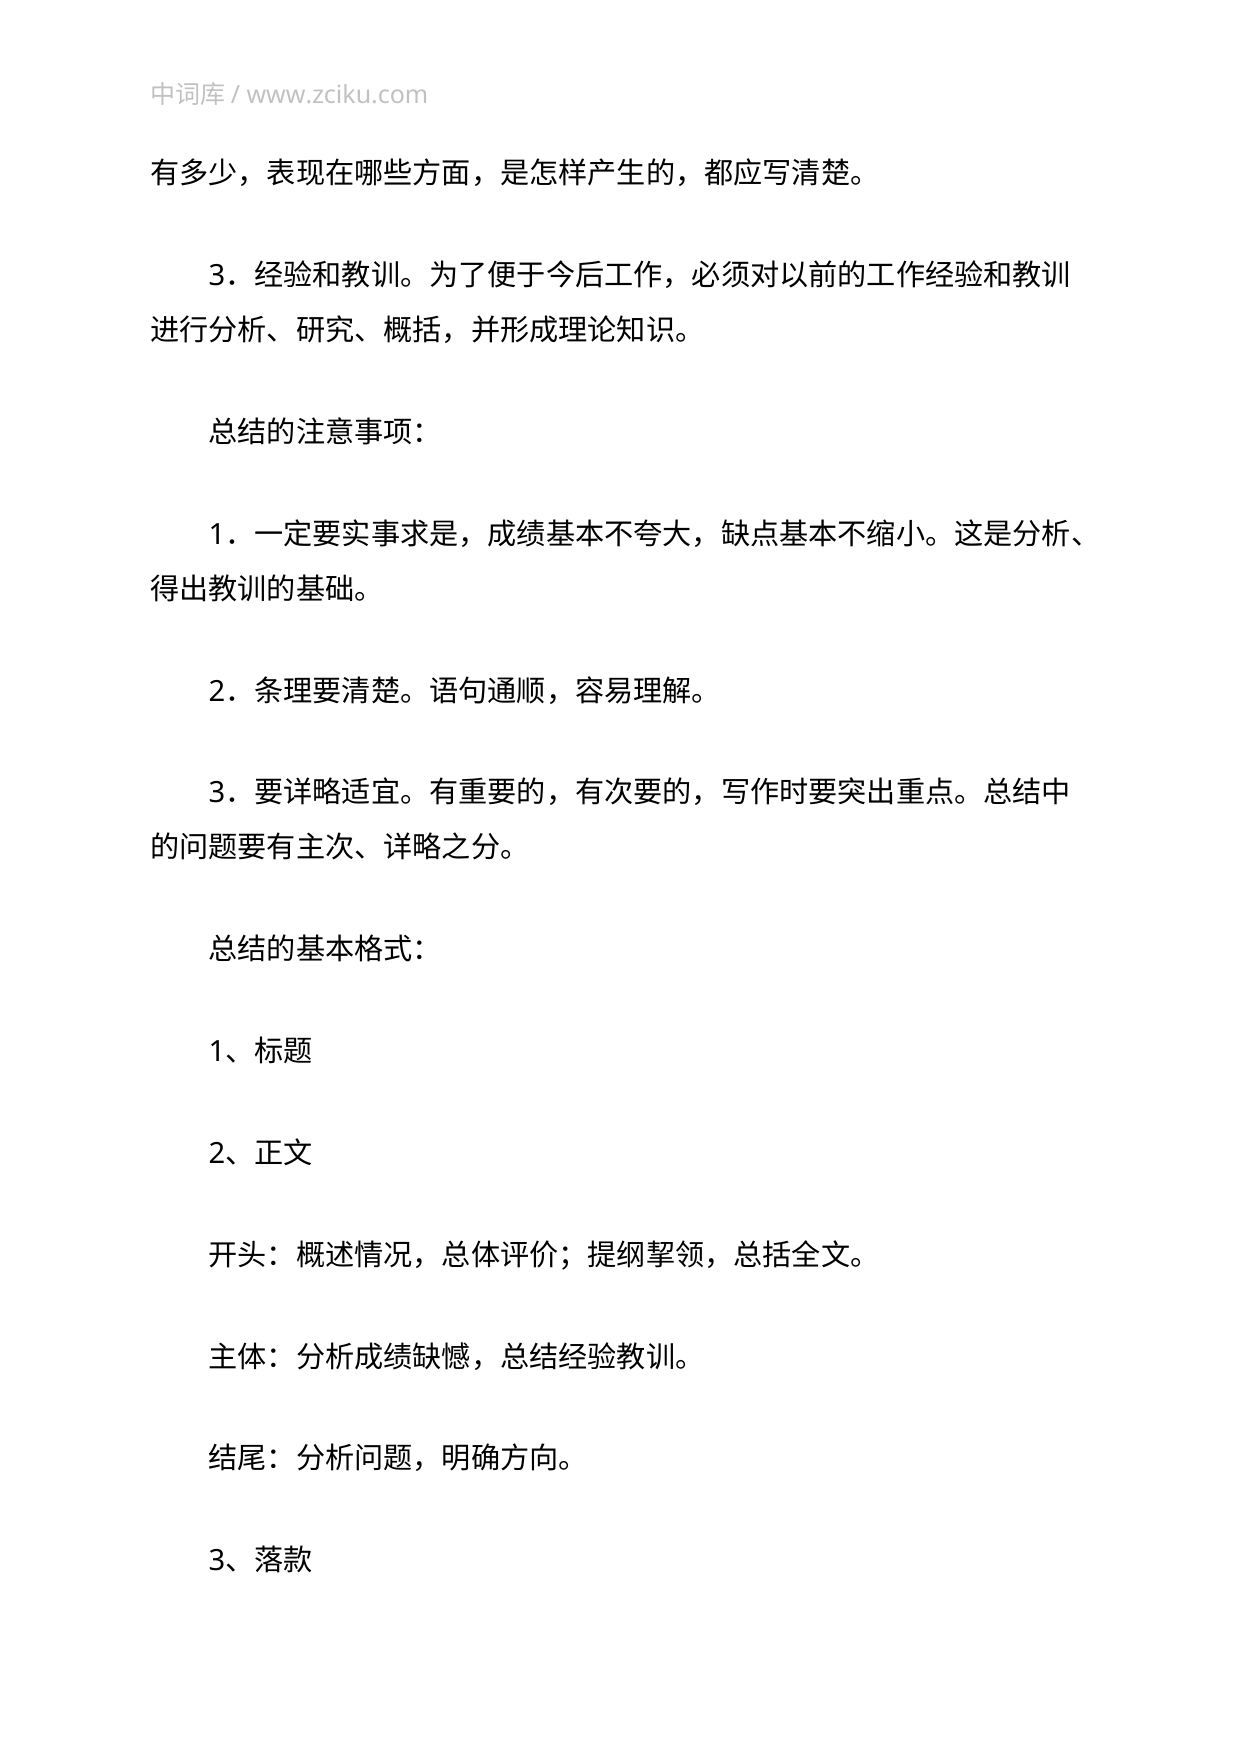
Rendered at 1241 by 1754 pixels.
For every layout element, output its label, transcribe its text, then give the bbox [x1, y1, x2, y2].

text 主体：分析成绩缺憾，总结经验教训。 [150, 1333, 1090, 1376]
text 总结的基本格式： [150, 926, 1090, 968]
text 开头：概述情况，总体评价；提纲挈领，总括全文。 [150, 1232, 1090, 1274]
text 结尾：分析问题，明确方向。 [150, 1435, 1090, 1477]
text 3、落款 [150, 1537, 1090, 1579]
text 3．经验和教训。为了便于今后工作，必须对以前的工作经验和教训进行分析、研究、概括，并形成理论知识。 [150, 252, 1090, 349]
text 3．要详略适宜。有重要的，有次要的，写作时要突出重点。总结中的问题要有主次、详略之分。 [150, 769, 1090, 866]
text 2．条理要清楚。语句通顺，容易理解。 [150, 667, 1090, 709]
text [150, 150, 1090, 192]
text 总结的注意事项： [150, 408, 1090, 451]
text 1、标题 [150, 1028, 1090, 1070]
text 1．一定要实事求是，成绩基本不夸大，缺点基本不缩小。这是分析、得出教训的基础。 [150, 510, 1090, 608]
text 2、正文 [150, 1129, 1090, 1172]
